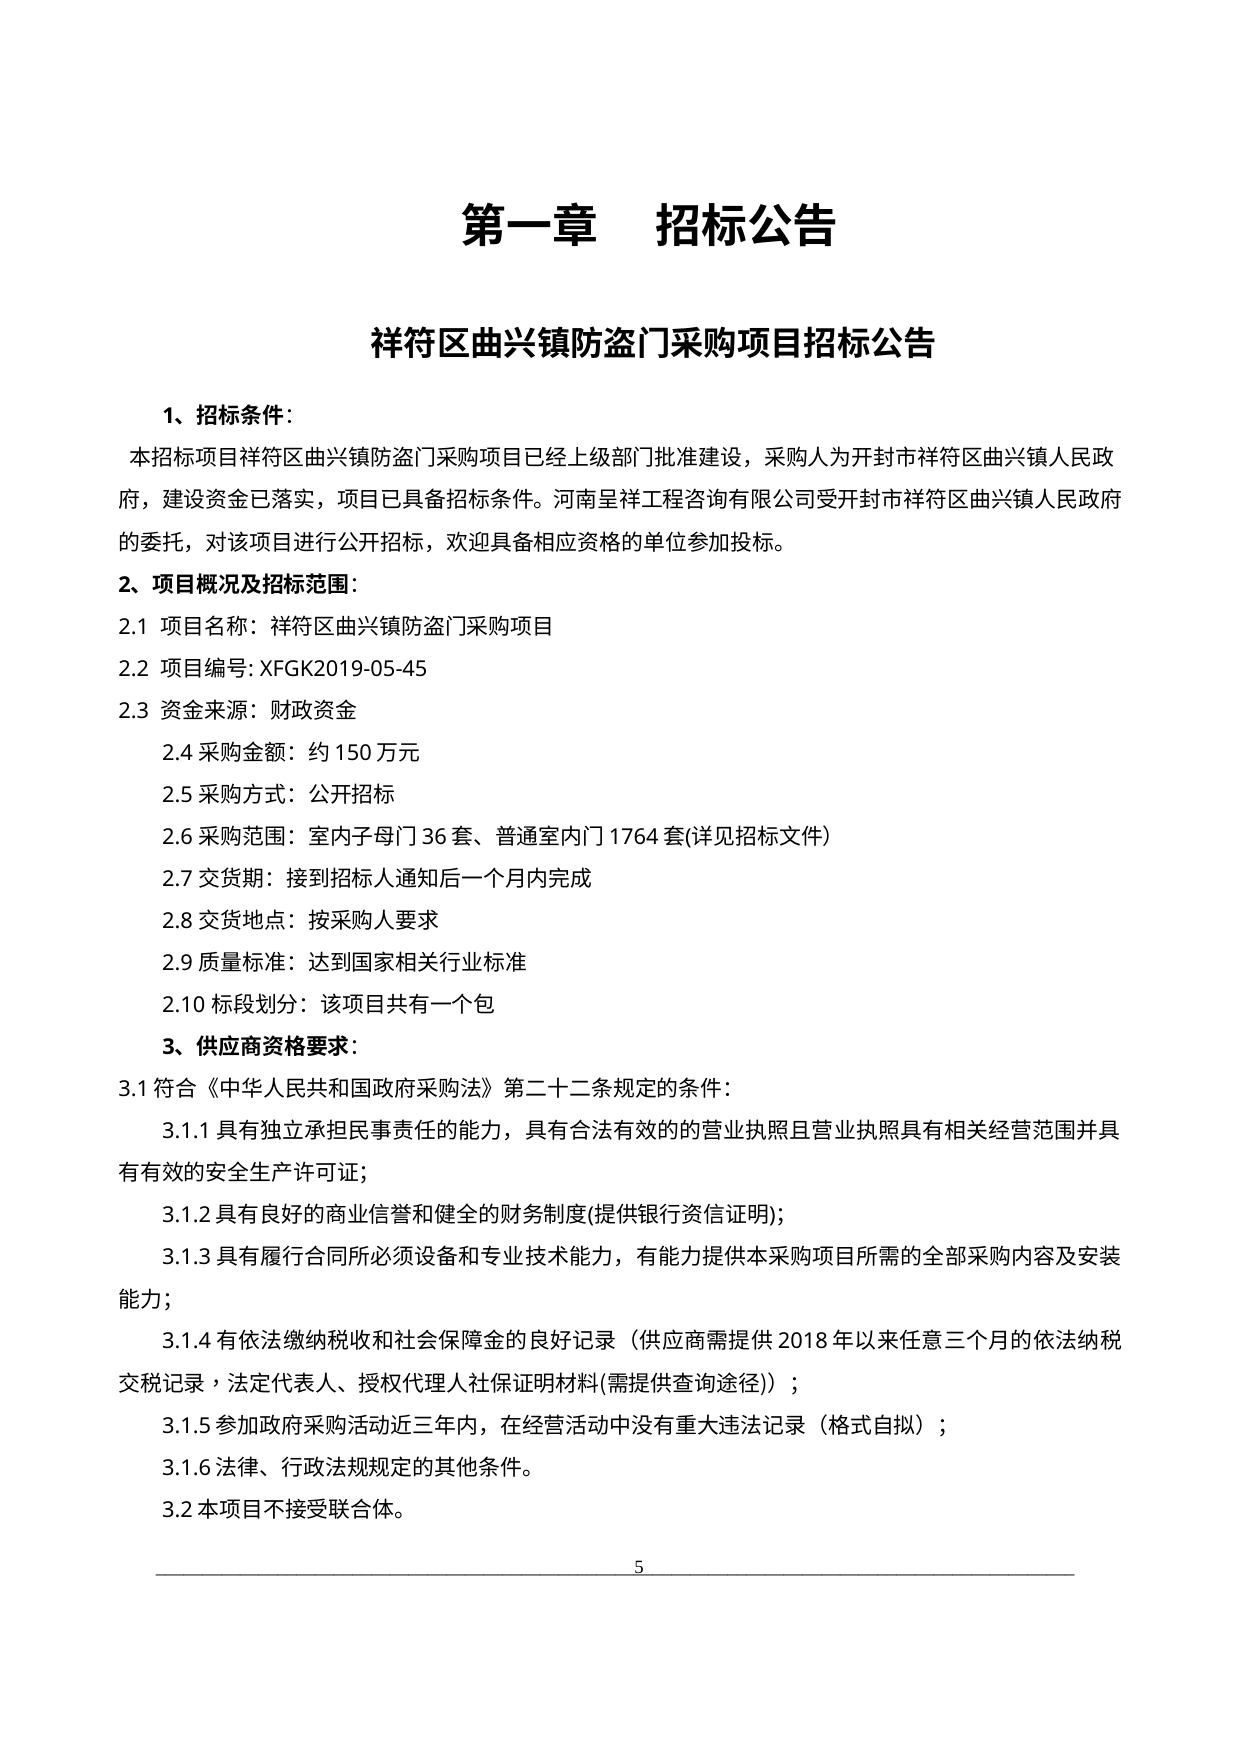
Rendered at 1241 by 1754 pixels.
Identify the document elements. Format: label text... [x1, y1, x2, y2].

text 3.1.4有依法缴纳税收和社会保障金的良好记录（供应商需提供2018年以来任意三个月的依法纳税交税记录，法定代表人、授权代理人社保证明材料(需提供查询途径)）； [118, 1323, 1122, 1398]
text 2.4 采购金额：约150万元 [118, 735, 1122, 767]
text 祥符区曲兴镇防盗门采购项目招标公告 [118, 308, 1122, 373]
subtitle 第一章 招标公告 [118, 189, 1122, 255]
text 3.1.2具有良好的商业信誉和健全的财务制度(提供银行资信证明)； [118, 1197, 1122, 1229]
text 3.1.1具有独立承担民事责任的能力，具有合法有效的的营业执照且营业执照具有相关经营范围并具有有效的安全生产许可证； [118, 1113, 1122, 1187]
text 3、供应商资格要求： 3.1符合《中华人民共和国政府采购法》第二十二条规定的条件： [118, 1029, 1122, 1103]
text 2.10 标段划分：该项目共有一个包 [118, 987, 1122, 1019]
text 2.7 交货期：接到招标人通知后一个月内完成 [118, 861, 1122, 893]
text 3.2本项目不接受联合体。 [118, 1491, 1122, 1524]
text 3.1.3具有履行合同所必须设备和专业技术能力，有能力提供本采购项目所需的全部采购内容及安装能力； [118, 1239, 1122, 1314]
text 2.6 采购范围：室内子母门36套、普通室内门1764套(详见招标文件） [118, 819, 1122, 851]
text 2.9 质量标准：达到国家相关行业标准 [118, 945, 1122, 977]
text 2.5 采购方式：公开招标 [118, 777, 1122, 809]
text 2.8 交货地点：按采购人要求 [118, 903, 1122, 935]
text 3.1.6法律、行政法规规定的其他条件。 [118, 1449, 1122, 1482]
text 1、招标条件： 本招标项目祥符区曲兴镇防盗门采购项目已经上级部门批准建设，采购人为开封市祥符区曲兴镇人民政府，建设资金已落实，项目已具备招标条件。河南呈祥工程咨询有限公司受开封市祥符区曲兴镇人民政府的委托，对该项目进行公开招标，欢迎具备相应资格的单位参加投标。 2、项目概况及招标范围： 2.1 项目名称：祥符区曲兴镇防盗门采购项目 2.2 项目编号: XFGK2019-05-45 2.3 资金来源：财政资金 [118, 397, 1122, 725]
text 3.1.5参加政府采购活动近三年内，在经营活动中没有重大违法记录（格式自拟）； [118, 1407, 1122, 1440]
